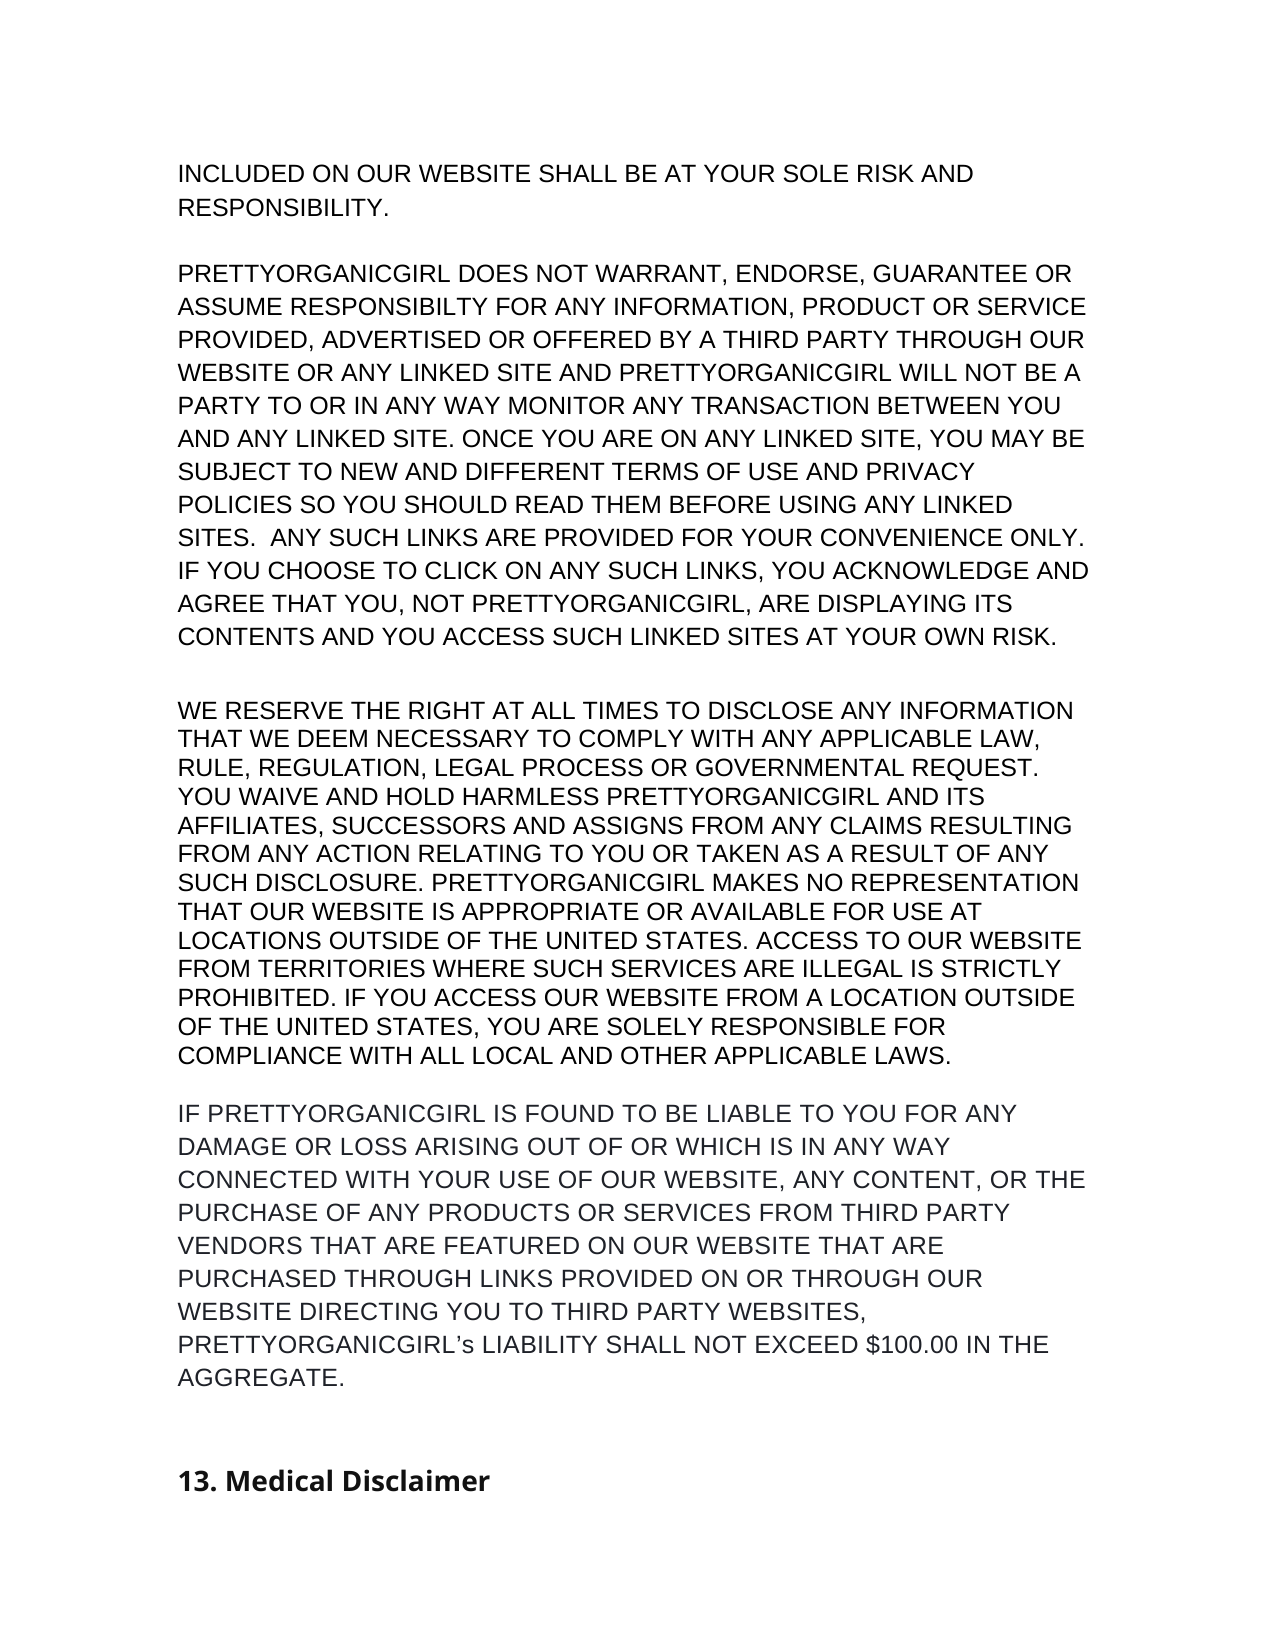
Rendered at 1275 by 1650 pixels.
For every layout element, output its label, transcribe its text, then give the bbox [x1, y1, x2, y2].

text IF PRETTYORGANICGIRL IS FOUND TO BE LIABLE TO YOU FOR ANY DAMAGE OR LOSS ARISING OUT OF OR WHICH IS IN ANY WAY CONNECTED WITH YOUR USE OF OUR WEBSITE, ANY CONTENT, OR THE PURCHASE OF ANY PRODUCTS OR SERVICES FROM THIRD PARTY VENDORS THAT ARE FEATURED ON OUR WEBSITE THAT ARE PURCHASED THROUGH LINKS PROVIDED ON OR THROUGH OUR WEBSITE DIRECTING YOU TO THIRD PARTY WEBSITES, PRETTYORGANICGIRL’s LIABILITY SHALL NOT EXCEED $100.00 IN THE AGGREGATE. [177, 1098, 1098, 1391]
text PRETTYORGANICGIRL DOES NOT WARRANT, ENDORSE, GUARANTEE OR ASSUME RESPONSIBILTY FOR ANY INFORMATION, PRODUCT OR SERVICE PROVIDED, ADVERTISED OR OFFERED BY A THIRD PARTY THROUGH OUR WEBSITE OR ANY LINKED SITE AND PRETTYORGANICGIRL WILL NOT BE A PARTY TO OR IN ANY WAY MONITOR ANY TRANSACTION BETWEEN YOU AND ANY LINKED SITE. ONCE YOU ARE ON ANY LINKED SITE, YOU MAY BE SUBJECT TO NEW AND DIFFERENT TERMS OF USE AND PRIVACY POLICIES SO YOU SHOULD READ THEM BEFORE USING ANY LINKED SITES. ANY SUCH LINKS ARE PROVIDED FOR YOUR CONVENIENCE ONLY. IF YOU CHOOSE TO CLICK ON ANY SUCH LINKS, YOU ACKNOWLEDGE AND AGREE THAT YOU, NOT PRETTYORGANICGIRL, ARE DISPLAYING ITS CONTENTS AND YOU ACCESS SUCH LINKED SITES AT YOUR OWN RISK. [177, 258, 1098, 651]
text WE RESERVE THE RIGHT AT ALL TIMES TO DISCLOSE ANY INFORMATION THAT WE DEEM NECESSARY TO COMPLY WITH ANY APPLICABLE LAW, RULE, REGULATION, LEGAL PROCESS OR GOVERNMENTAL REQUEST. YOU WAIVE AND HOLD HARMLESS PRETTYORGANICGIRL AND ITS AFFILIATES, SUCCESSORS AND ASSIGNS FROM ANY CLAIMS RESULTING FROM ANY ACTION RELATING TO YOU OR TAKEN AS A RESULT OF ANY SUCH DISCLOSURE. PRETTYORGANICGIRL MAKES NO REPRESENTATION THAT OUR WEBSITE IS APPROPRIATE OR AVAILABLE FOR USE AT LOCATIONS OUTSIDE OF THE UNITED STATES. ACCESS TO OUR WEBSITE FROM TERRITORIES WHERE SUCH SERVICES ARE ILLEGAL IS STRICTLY PROHIBITED. IF YOU ACCESS OUR WEBSITE FROM A LOCATION OUTSIDE OF THE UNITED STATES, YOU ARE SOLELY RESPONSIBLE FOR COMPLIANCE WITH ALL LOCAL AND OTHER APPLICABLE LAWS. [177, 696, 1098, 1069]
text 13. Medical Disclaimer [177, 1461, 1098, 1499]
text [177, 159, 1098, 221]
